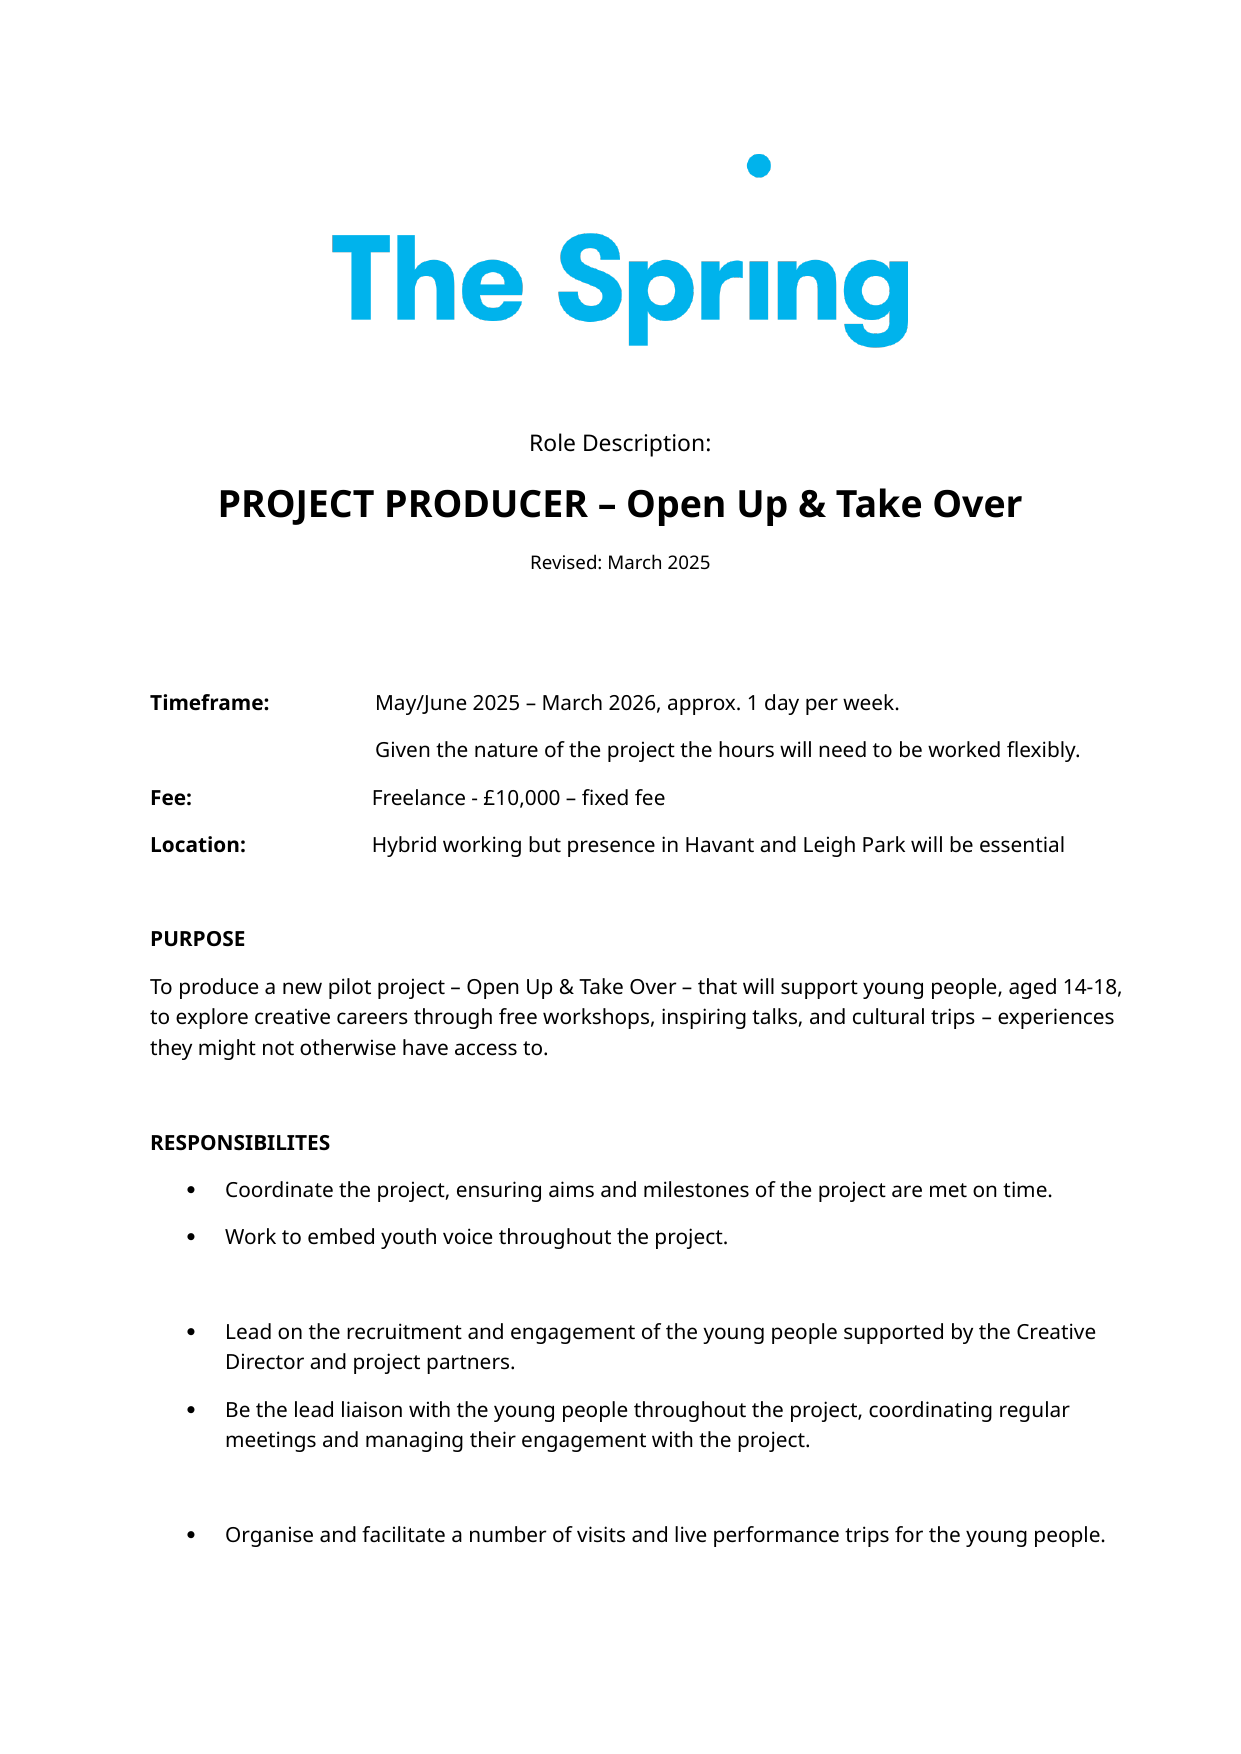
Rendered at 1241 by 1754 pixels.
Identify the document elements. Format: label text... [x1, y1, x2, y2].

text To produce a new pilot project – Open Up & Take Over – that will support young people, aged 14-18, to explore creative careers through free workshops, inspiring talks, and cultural trips – experiences they might not otherwise have access to. [150, 972, 1124, 1061]
list Organise and facilitate a number of visits and live performance trips for the young people. [187, 1520, 1124, 1548]
text Timeframe: May/June 2025 – March 2026, approx. 1 day per week. [150, 688, 1090, 716]
text Revised: March 2025 [150, 549, 1090, 575]
list Be the lead liaison with the young people throughout the project, coordinating regular meetings and managing their engagement with the project. [187, 1395, 1124, 1454]
picture [322, 150, 918, 358]
text Role Description: [150, 427, 1090, 458]
list Coordinate the project, ensuring aims and milestones of the project are met on time. [187, 1175, 1124, 1203]
text PROJECT PRODUCER – Open Up & Take Over [150, 477, 1090, 528]
text RESPONSIBILITES [150, 1128, 1090, 1156]
text Location: Hybrid working but presence in Havant and Leigh Park will be essential [150, 830, 1090, 858]
list Lead on the recruitment and engagement of the young people supported by the Creative Director and project partners. [187, 1317, 1124, 1376]
text PURPOSE [150, 924, 1090, 953]
text Fee: Freelance - £10,000 – fixed fee [150, 783, 1090, 811]
list Work to embed youth voice throughout the project. [187, 1222, 1124, 1251]
text Given the nature of the project the hours will need to be worked flexibly. [372, 735, 1090, 764]
